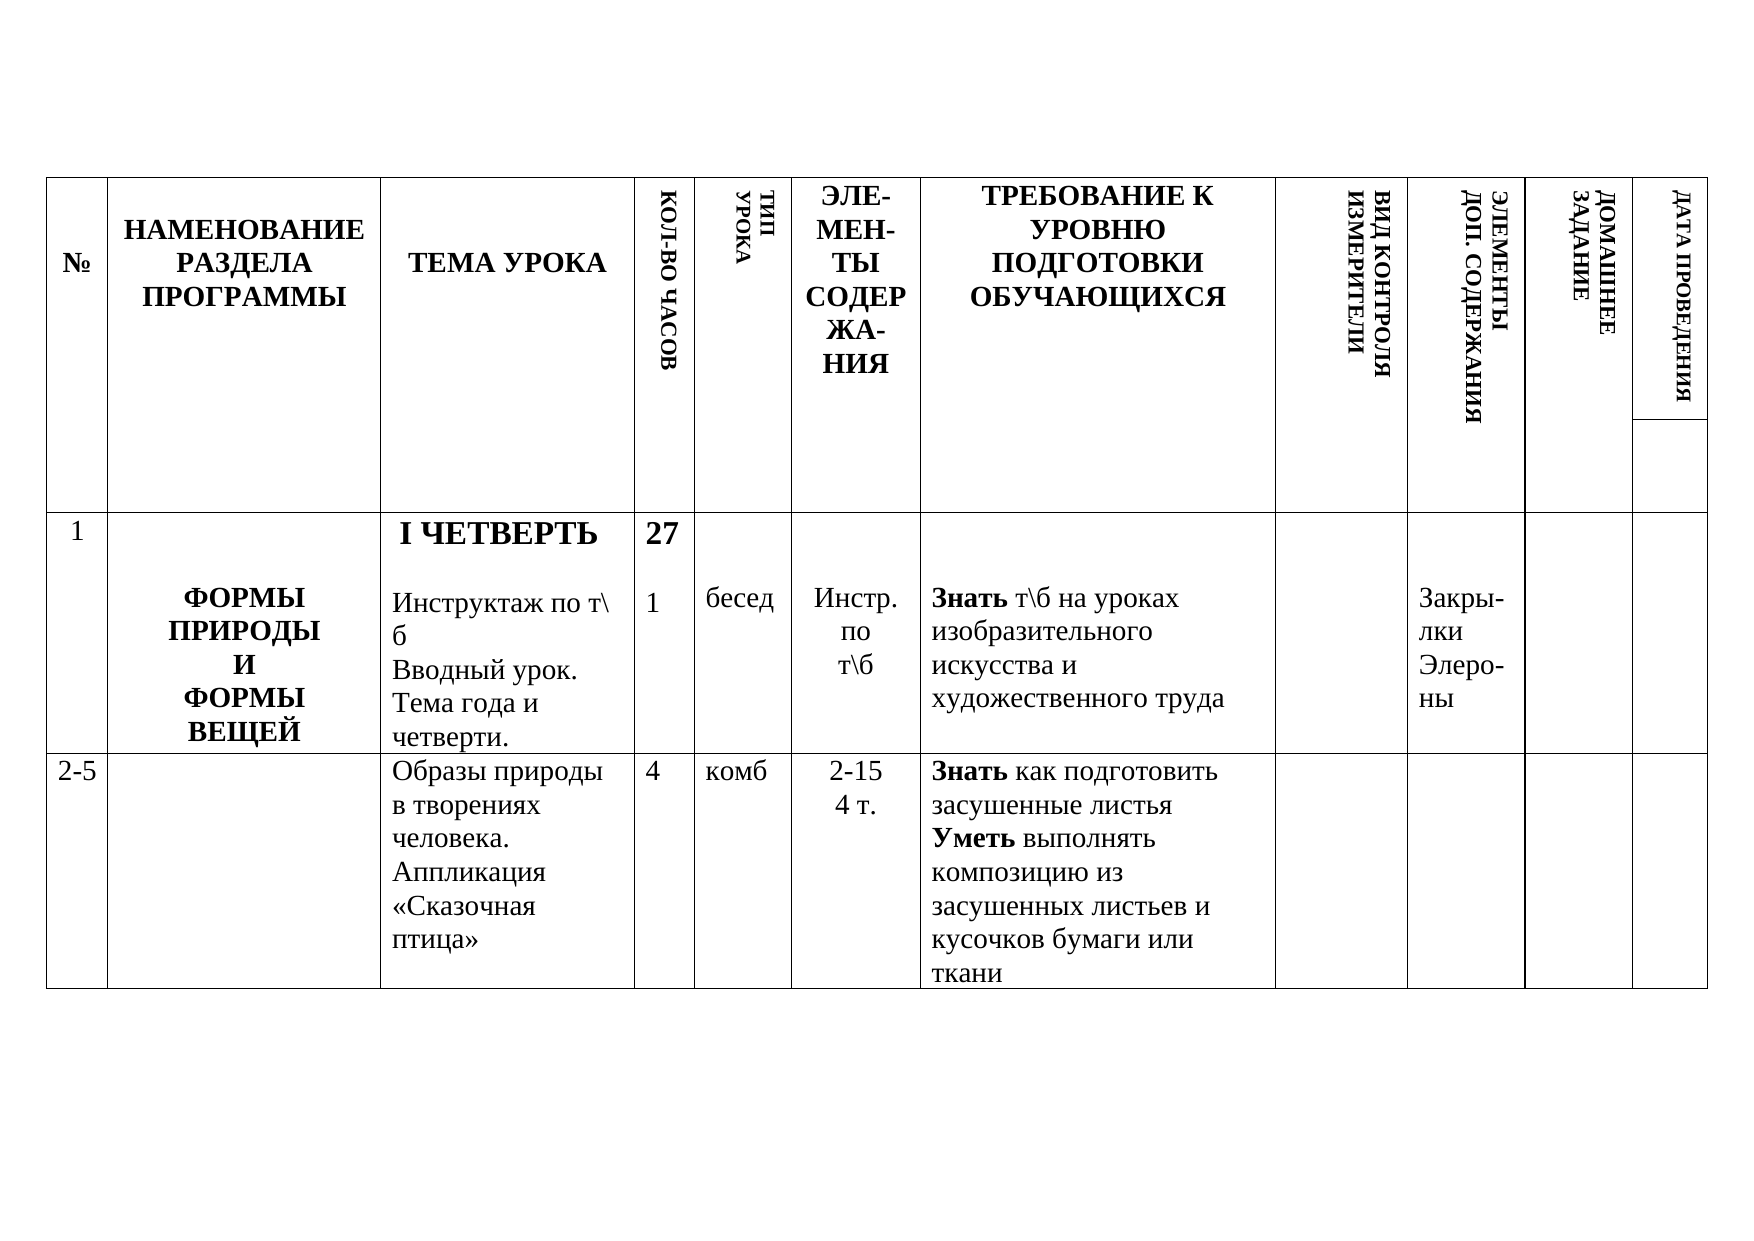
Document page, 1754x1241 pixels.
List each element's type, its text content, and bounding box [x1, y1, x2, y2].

table_cell [1633, 754, 1707, 988]
table_cell [1408, 754, 1524, 988]
table_cell Знать как подготовить засушенные листья Уметь выполнять композицию из засушенных листьев и кусочков бумаги или ткани [921, 754, 1275, 988]
table_cell 4 [635, 754, 694, 988]
table_header № [47, 178, 107, 512]
table_cell 2-15 4 т. [792, 754, 920, 988]
table_header ЭЛЕ- МЕН- ТЫ СОДЕРЖА-НИЯ [792, 178, 920, 512]
table_cell комб [695, 754, 791, 988]
table_cell 1 [47, 513, 107, 752]
table_cell Образы природы в творениях человека. Аппликация «Сказочная птица» [381, 754, 634, 988]
table_header ТИП УРОКА [695, 178, 791, 512]
table_cell [1526, 754, 1632, 988]
table_cell 27 1 [635, 513, 694, 752]
table_cell [108, 754, 380, 988]
table_header КОЛ-ВО ЧАСОВ [635, 178, 694, 512]
table_cell [1633, 420, 1707, 512]
table_cell Инстр. по т\б [792, 513, 920, 752]
table_header ДОМАШНЕЕ ЗАДАНИЕ [1526, 178, 1632, 512]
table_header ТЕМА УРОКА [381, 178, 634, 512]
table_cell [1276, 754, 1407, 988]
table_header НАМЕНОВАНИЕ РАЗДЕЛА ПРОГРАММЫ [108, 178, 380, 512]
table_cell Закры-лки Элеро-ны [1408, 513, 1524, 752]
table_header ВИД КОНТРОЛЯ ИЗМЕРИТЕЛИ [1276, 178, 1407, 512]
table_cell 2-5 [47, 754, 107, 988]
table_cell бесед [695, 513, 791, 752]
table_cell I ЧЕТВЕРТЬ Инструктаж по т\б Вводный урок. Тема года и четверти. [381, 513, 634, 752]
table_cell [1276, 513, 1407, 752]
table_cell Знать т\б на уроках изобразительного искусства и художественного труда [921, 513, 1275, 752]
table_cell [1526, 513, 1632, 752]
table_cell ФОРМЫ ПРИРОДЫ И ФОРМЫ ВЕЩЕЙ [108, 513, 380, 752]
table_cell [1633, 513, 1707, 752]
table_header ТРЕБОВАНИЕ К УРОВНЮ ПОДГОТОВКИ ОБУЧАЮЩИХСЯ [921, 178, 1275, 512]
table_header ЭЛЕМЕНТЫ ДОП. СОДЕРЖАНИЯ [1408, 178, 1524, 512]
table_header ДАТА ПРОВЕДЕНИЯ [1633, 178, 1707, 419]
